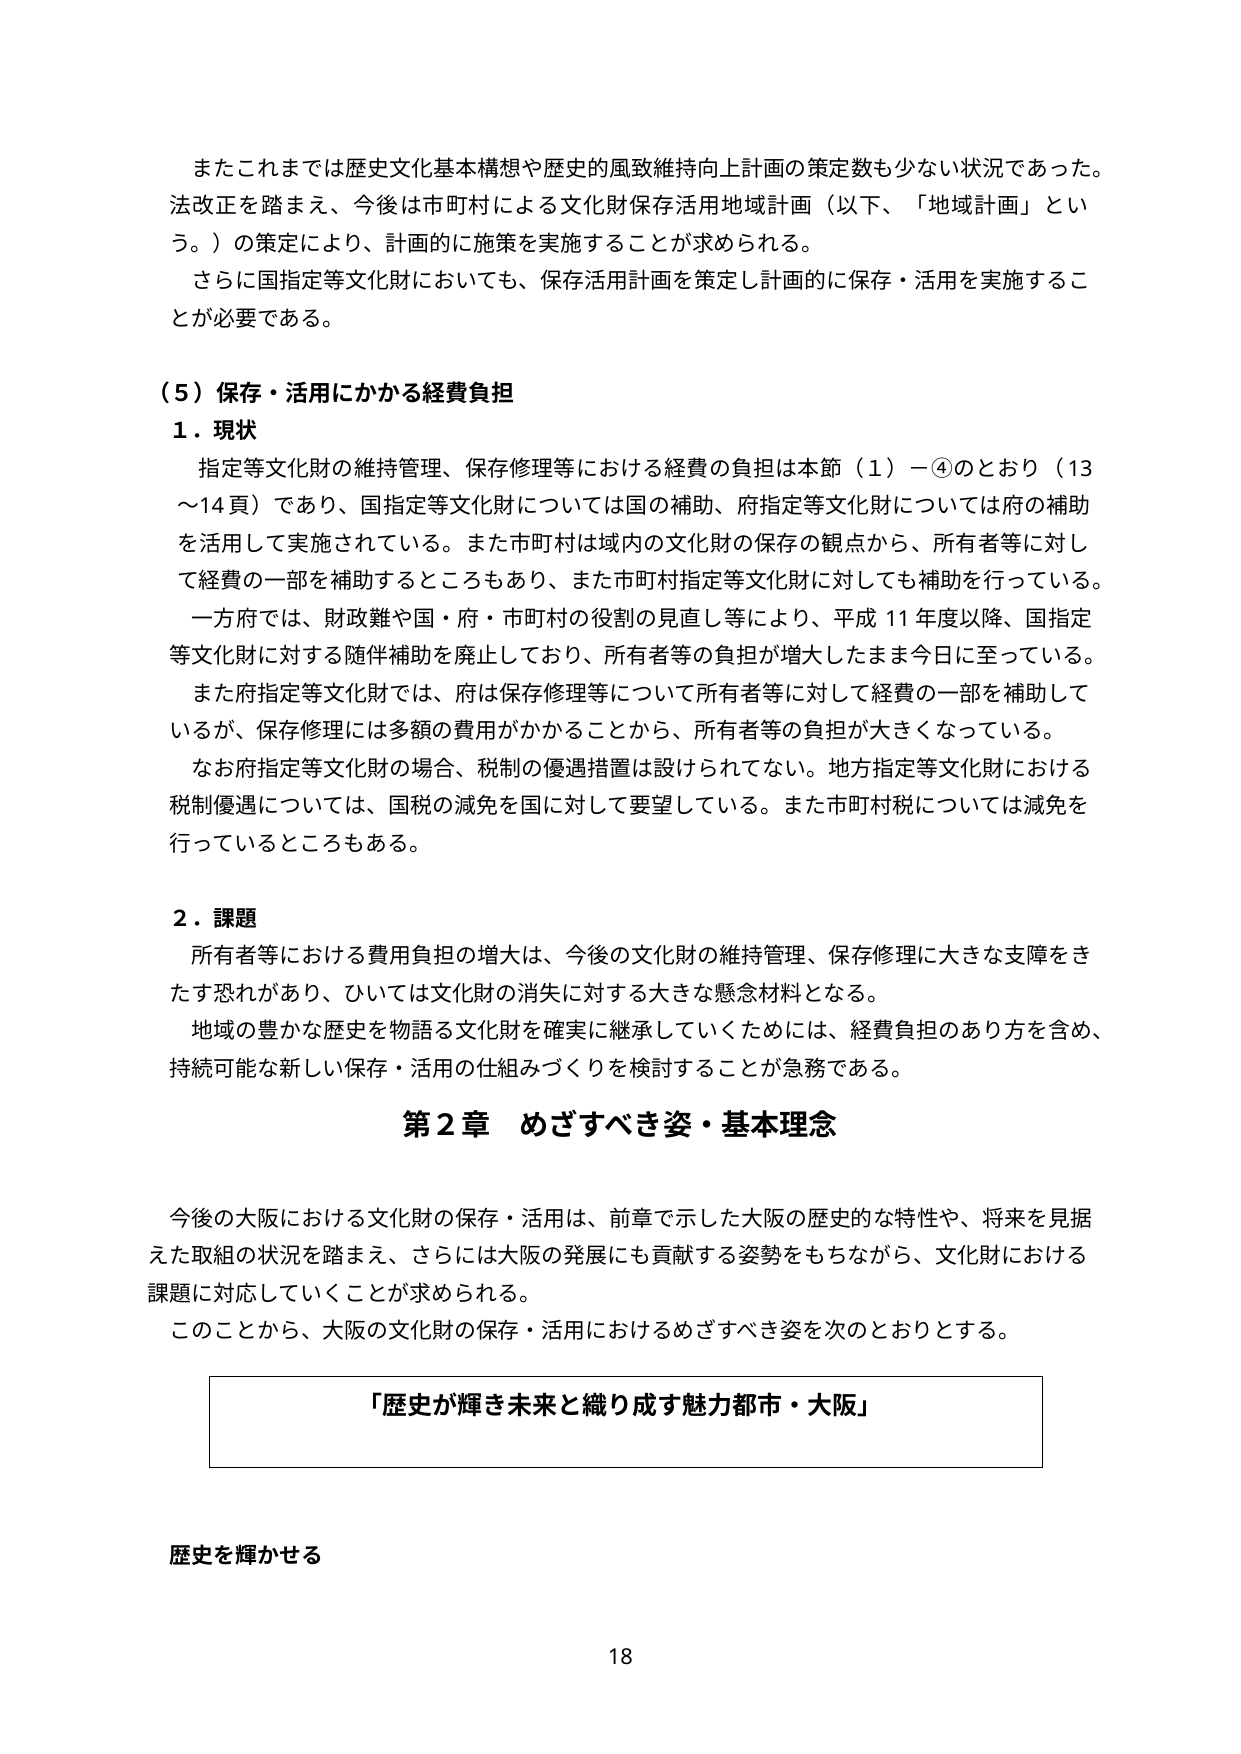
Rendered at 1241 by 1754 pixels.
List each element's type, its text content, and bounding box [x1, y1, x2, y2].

text 地域の豊かな歴史を物語る文化財を確実に継承していくためには、経費負担のあり方を含め、持続可能な新しい保存・活用の仕組みづくりを検討することが急務である。 [169, 1010, 1092, 1085]
text このことから、大阪の文化財の保存・活用におけるめざすべき姿を次のとおりとする。 [148, 1310, 1092, 1348]
text 第２章 めざすべき姿・基本理念 [148, 1085, 1092, 1160]
text なお府指定等文化財の場合、税制の優遇措置は設けられてない。地方指定等文化財における税制優遇については、国税の減免を国に対して要望している。また市町村税については減免を行っているところもある。 [169, 748, 1092, 860]
text １．現状 [148, 410, 1092, 448]
text さらに国指定等文化財においても、保存活用計画を策定し計画的に保存・活用を実施することが必要である。 [169, 260, 1092, 335]
text 所有者等における費用負担の増大は、今後の文化財の維持管理、保存修理に大きな支障をきたす恐れがあり、ひいては文化財の消失に対する大きな懸念材料となる。 [169, 935, 1092, 1010]
text 今後の大阪における文化財の保存・活用は、前章で示した大阪の歴史的な特性や、将来を見据えた取組の状況を踏まえ、さらには大阪の発展にも貢献する姿勢をもちながら、文化財における課題に対応していくことが求められる。 [148, 1198, 1092, 1310]
text 一方府では、財政難や国・府・市町村の役割の見直し等により、平成11年度以降、国指定等文化財に対する随伴補助を廃止しており、所有者等の負担が増大したまま今日に至っている。 [169, 598, 1092, 673]
text また府指定等文化財では、府は保存修理等について所有者等に対して経費の一部を補助しているが、保存修理には多額の費用がかかることから、所有者等の負担が大きくなっている。 [169, 673, 1092, 748]
text またこれまでは歴史文化基本構想や歴史的風致維持向上計画の策定数も少ない状況であった。法改正を踏まえ、今後は市町村による文化財保存活用地域計画（以下、「地域計画」という。）の策定により、計画的に施策を実施することが求められる。 [169, 148, 1092, 260]
text ２．課題 [148, 898, 1092, 935]
text 歴史を輝かせる [148, 1535, 1092, 1573]
text （５）保存・活用にかかる経費負担 [148, 373, 1092, 410]
text 指定等文化財の維持管理、保存修理等における経費の負担は本節（１）－④のとおり（13～14頁）であり、国指定等文化財については国の補助、府指定等文化財については府の補助を活用して実施されている。また市町村は域内の文化財の保存の観点から、所有者等に対して経費の一部を補助するところもあり、また市町村指定等文化財に対しても補助を行っている。 [177, 448, 1092, 598]
text 「歴史が輝き未来と織り成す魅力都市・大阪」 [148, 1385, 1092, 1423]
